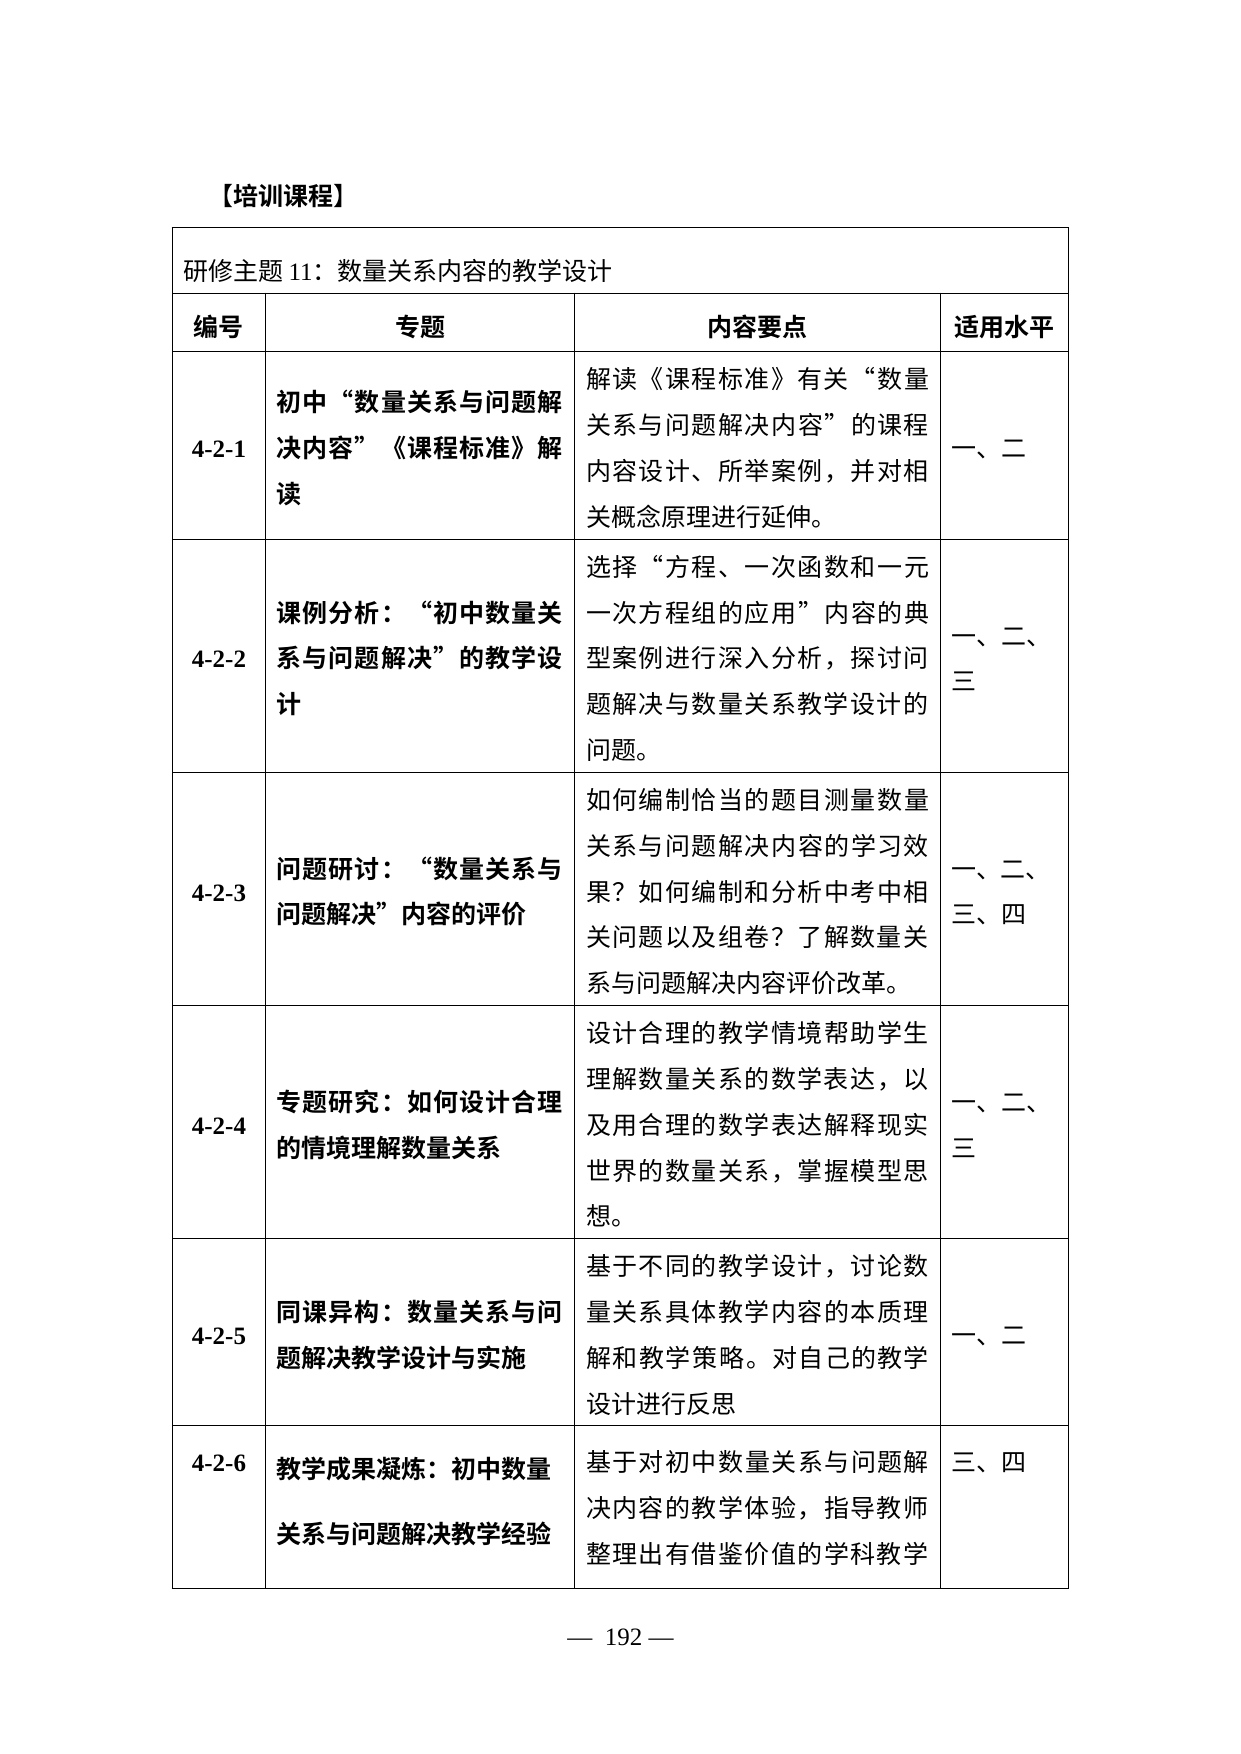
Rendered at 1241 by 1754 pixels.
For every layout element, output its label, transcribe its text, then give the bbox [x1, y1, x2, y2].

table_cell 4-2-5 [173, 1239, 265, 1425]
table_cell 基于不同的教学设计，讨论数量关系具体教学内容的本质理解和教学策略。对自己的教学设计进行反思 [575, 1239, 940, 1425]
table_cell 编号 [173, 294, 265, 351]
table_cell 内容要点 [575, 294, 940, 351]
table_cell 一、二、三 [941, 540, 1068, 772]
table_cell 4-2-1 [173, 352, 265, 538]
table_cell 专题研究：如何设计合理的情境理解数量关系 [266, 1006, 574, 1238]
table_cell 初中“数量关系与问题解决内容”《课程标准》解读 [266, 352, 574, 538]
table_cell 4-2-2 [173, 540, 265, 772]
table_cell 一、二、三、四 [941, 773, 1068, 1005]
table_header 研修主题11：数量关系内容的教学设计 [173, 228, 1068, 292]
table_cell 设计合理的教学情境帮助学生理解数量关系的数学表达，以及用合理的数学表达解释现实世界的数量关系，掌握模型思想。 [575, 1006, 940, 1238]
table_cell 4-2-4 [173, 1006, 265, 1238]
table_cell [266, 1426, 574, 1587]
table_cell 同课异构：数量关系与问题解决教学设计与实施 [266, 1239, 574, 1425]
table_cell 问题研讨：“数量关系与问题解决”内容的评价 [266, 773, 574, 1005]
table_cell 专题 [266, 294, 574, 351]
table_cell 一、二 [941, 1239, 1068, 1425]
table_cell 一、二、三 [941, 1006, 1068, 1238]
table_cell 三、四 [941, 1426, 1068, 1587]
table_cell 适用水平 [941, 294, 1068, 351]
table_cell 4-2-6 [173, 1426, 265, 1587]
table_cell 一、二 [941, 352, 1068, 538]
text 【培训课程】 [187, 162, 1053, 227]
table_cell 如何编制恰当的题目测量数量关系与问题解决内容的学习效果？如何编制和分析中考中相关问题以及组卷？了解数量关系与问题解决内容评价改革。 [575, 773, 940, 1005]
table_cell 4-2-3 [173, 773, 265, 1005]
table_cell 选择“方程、一次函数和一元一次方程组的应用”内容的典型案例进行深入分析，探讨问题解决与数量关系教学设计的问题。 [575, 540, 940, 772]
table_cell 解读《课程标准》有关“数量关系与问题解决内容”的课程内容设计、所举案例，并对相关概念原理进行延伸。 [575, 352, 940, 538]
table_cell 课例分析：“初中数量关系与问题解决”的教学设计 [266, 540, 574, 772]
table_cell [575, 1426, 940, 1587]
